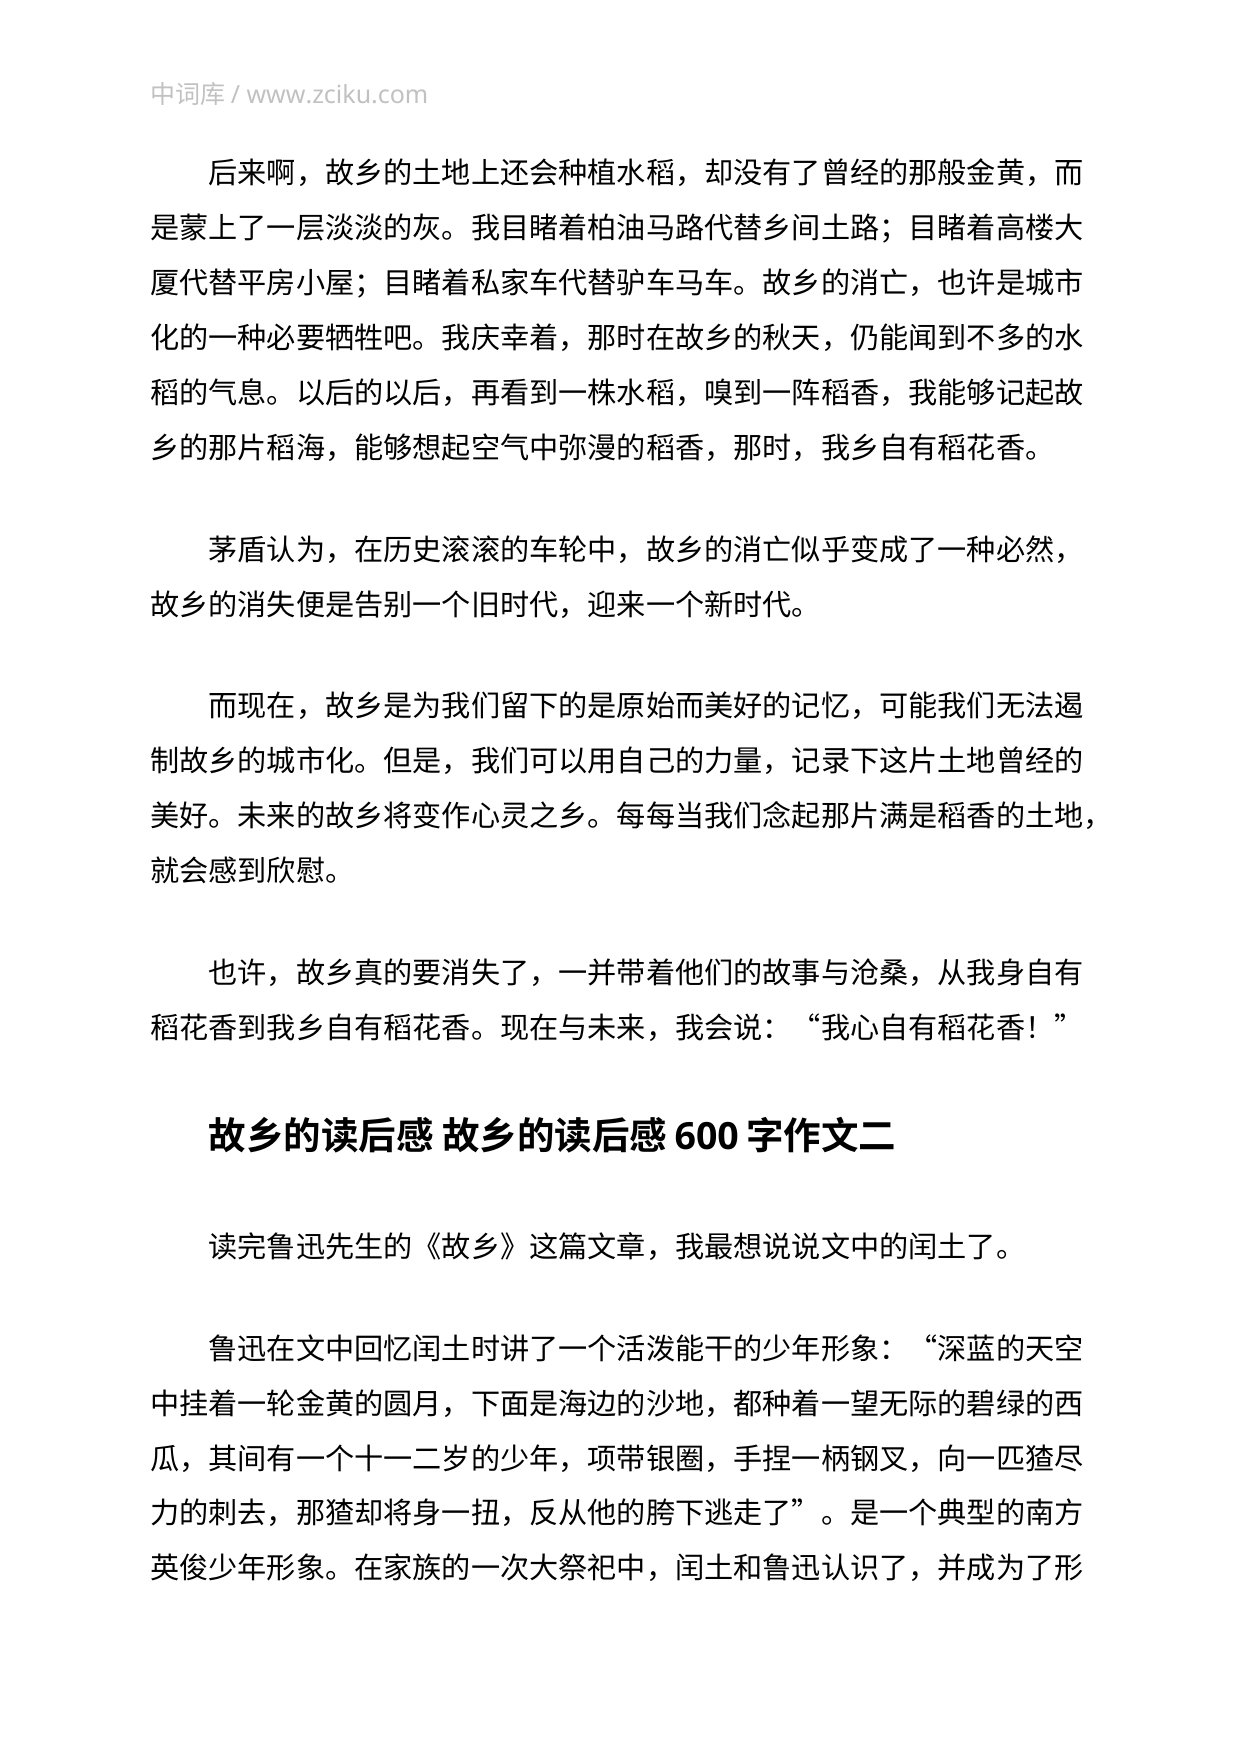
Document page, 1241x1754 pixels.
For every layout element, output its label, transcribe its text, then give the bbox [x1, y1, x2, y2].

text 也许，故乡真的要消失了，一并带着他们的故事与沧桑，从我身自有稻花香到我乡自有稻花香。现在与未来，我会说：“我心自有稻花香！” [150, 949, 1090, 1047]
text 故乡的读后感 故乡的读后感600字作文二 [150, 1106, 1090, 1161]
text 读完鲁迅先生的《故乡》这篇文章，我最想说说文中的闰土了。 [150, 1224, 1090, 1266]
text 而现在，故乡是为我们留下的是原始而美好的记忆，可能我们无法遏制故乡的城市化。但是，我们可以用自己的力量，记录下这片土地曾经的美好。未来的故乡将变作心灵之乡。每每当我们念起那片满是稻香的土地，就会感到欣慰。 [150, 683, 1090, 890]
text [150, 1325, 1090, 1587]
text 茅盾认为，在历史滚滚的车轮中，故乡的消亡似乎变成了一种必然，故乡的消失便是告别一个旧时代，迎来一个新时代。 [150, 526, 1090, 623]
text 后来啊，故乡的土地上还会种植水稻，却没有了曾经的那般金黄，而是蒙上了一层淡淡的灰。我目睹着柏油马路代替乡间土路；目睹着高楼大厦代替平房小屋；目睹着私家车代替驴车马车。故乡的消亡，也许是城市化的一种必要牺牲吧。我庆幸着，那时在故乡的秋天，仍能闻到不多的水稻的气息。以后的以后，再看到一株水稻，嗅到一阵稻香，我能够记起故乡的那片稻海，能够想起空气中弥漫的稻香，那时，我乡自有稻花香。 [150, 150, 1090, 467]
